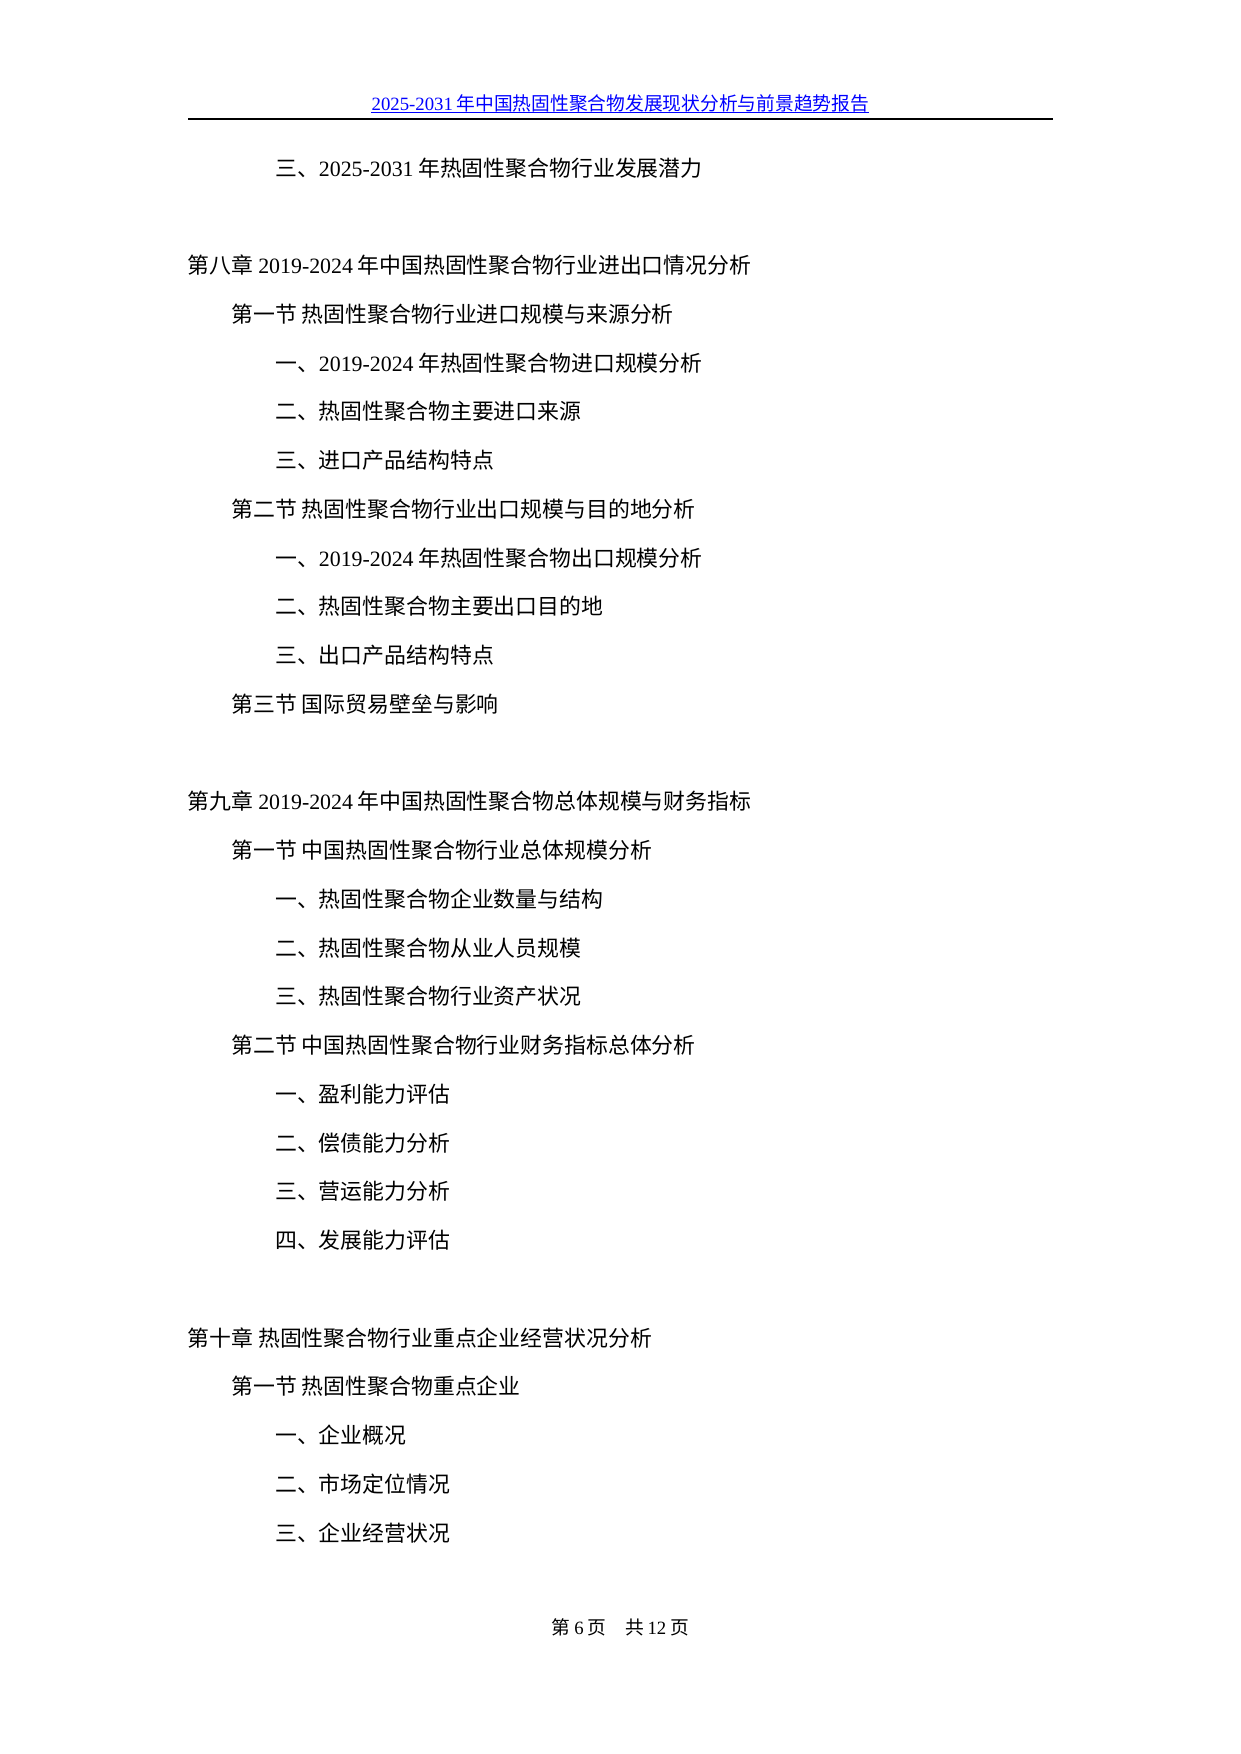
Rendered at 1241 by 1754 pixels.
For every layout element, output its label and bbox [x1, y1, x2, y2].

text [187, 150, 1053, 1548]
